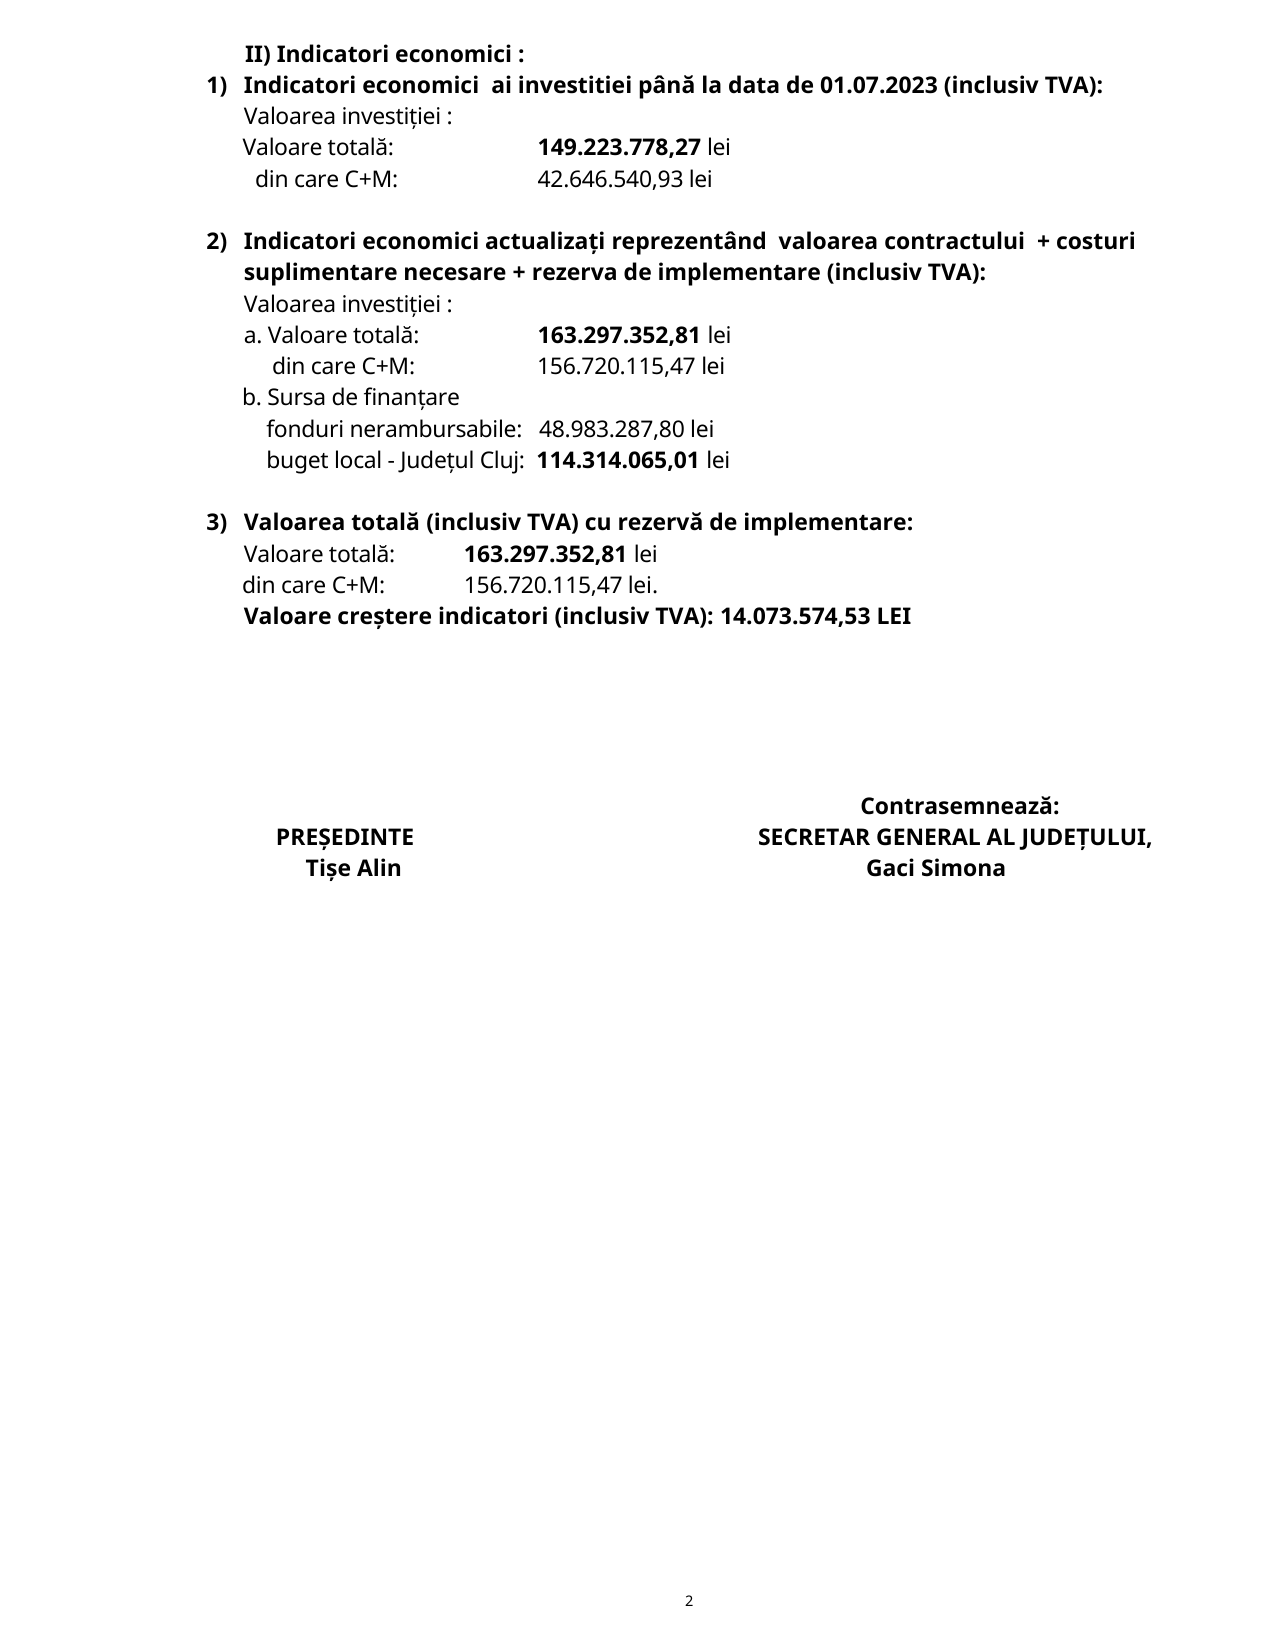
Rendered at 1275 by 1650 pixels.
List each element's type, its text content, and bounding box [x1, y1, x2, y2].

text din care C+M: 42.646.540,93 lei [169, 162, 1209, 194]
text b. Sursa de finanțare [169, 381, 1209, 412]
text Valoarea investiţiei : [169, 100, 1209, 131]
text buget local - Județul Cluj: 114.314.065,01 lei [169, 444, 1209, 475]
text a. Valoare totală: 163.297.352,81 lei [169, 319, 1209, 350]
text Valoare creștere indicatori (inclusiv TVA): 14.073.574,53 LEI [244, 600, 1209, 631]
list Valoarea totală (inclusiv TVA) cu rezervă de implementare: [206, 506, 1209, 537]
text Contrasemnează: [169, 790, 1209, 821]
list Indicatori economici actualizați reprezentând valoarea contractului + costuri suplimentare necesare + rezerva de implementare (inclusiv TVA): [206, 225, 1209, 287]
text fonduri nerambursabile: 48.983.287,80 lei [169, 412, 1209, 444]
text Valoare totală: 149.223.778,27 lei [169, 131, 1209, 162]
list Indicatori economici ai investitiei până la data de 01.07.2023 (inclusiv TVA): [206, 69, 1209, 100]
text din care C+M: 156.720.115,47 lei. [169, 569, 1209, 600]
text din care C+M: 156.720.115,47 lei [169, 350, 1209, 381]
text Valoare totală: 163.297.352,81 lei [169, 537, 1209, 569]
text Valoarea investiţiei : [169, 287, 1209, 319]
text II) Indicatori economici : [209, 37, 1209, 69]
text PREŞEDINTE SECRETAR GENERAL AL JUDEŢULUI, [169, 821, 1209, 852]
text Tișe Alin Gaci Simona [169, 852, 1209, 884]
